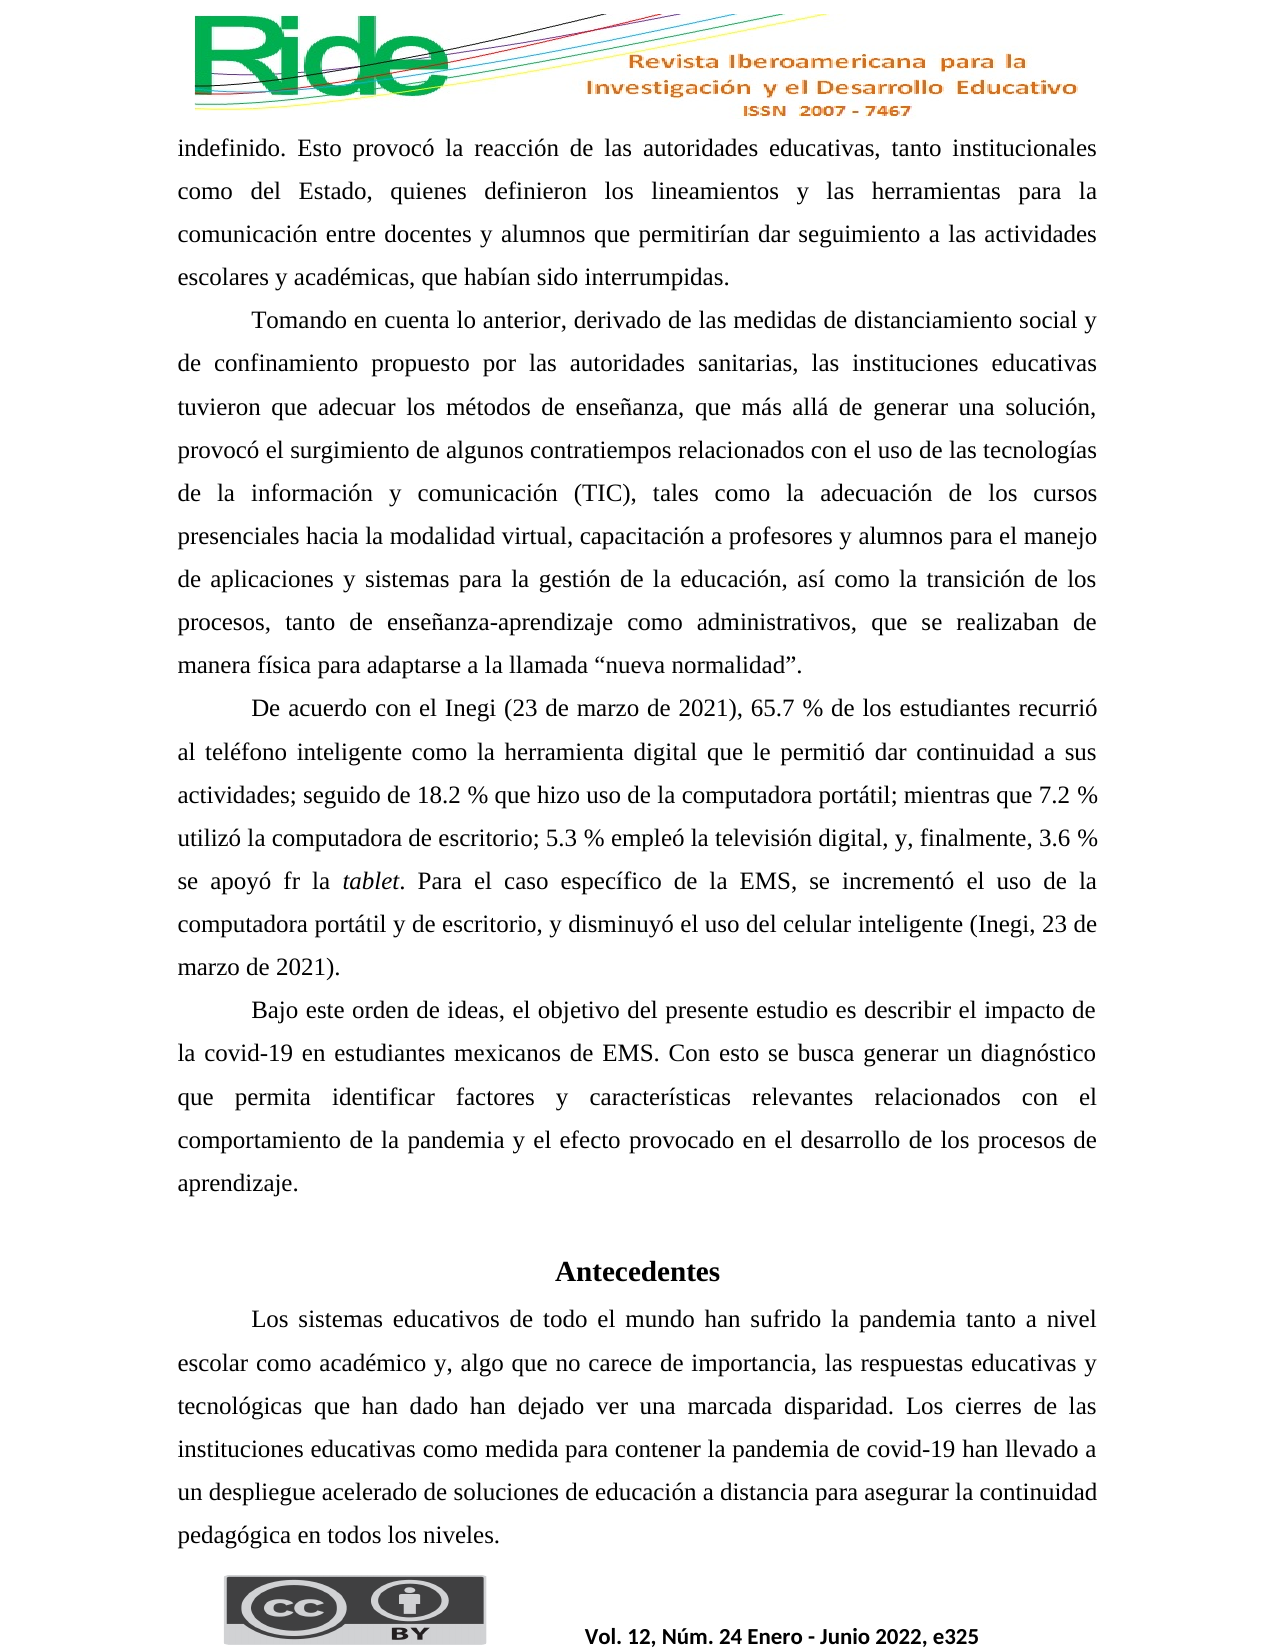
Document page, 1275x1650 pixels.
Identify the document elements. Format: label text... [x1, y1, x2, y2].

picture [223, 1575, 487, 1645]
text Tomando en cuenta lo anterior, derivado de las medidas de distanciamiento social y de confinamiento propuesto por las autoridades sanitarias, las instituciones educativas tuvieron que adecuar los métodos de enseñanza, que más allá de generar una solución, provocó el surgimiento de algunos contratiempos relacionados con el uso de las tecnologías de la información y comunicación (TIC), tales como la adecuación de los cursos presenciales hacia la modalidad virtual, capacitación a profesores y alumnos para el manejo de aplicaciones y sistemas para la gestión de la educación, así como la transición de los procesos, tanto de enseñanza-aprendizaje como administrativos, que se realizaban de manera física para adaptarse a la llamada “nueva normalidad”. [177, 305, 1098, 679]
text Los sistemas educativos de todo el mundo han sufrido la pandemia tanto a nivel escolar como académico y, algo que no carece de importancia, las respuestas educativas y tecnológicas que han dado han dejado ver una marcada disparidad. Los cierres de las instituciones educativas como medida para contener la pandemia de covid-19 han llevado a un despliegue acelerado de soluciones de educación a distancia para asegurar la continuidad pedagógica en todos los niveles. [177, 1304, 1098, 1549]
text Bajo este orden de ideas, el objetivo del presente estudio es describir el impacto de la covid-19 en estudiantes mexicanos de EMS. Con esto se busca generar un diagnóstico que permita identificar factores y características relevantes relacionados con el comportamiento de la pandemia y el efecto provocado en el desarrollo de los procesos de aprendizaje. [177, 995, 1098, 1197]
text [177, 133, 1098, 291]
text De acuerdo con el Inegi (23 de marzo de 2021), 65.7 % de los estudiantes recurrió al teléfono inteligente como la herramienta digital que le permitió dar continuidad a sus actividades; seguido de 18.2 % que hizo uso de la computadora portátil; mientras que 7.2 % utilizó la computadora de escritorio; 5.3 % empleó la televisión digital, y, finalmente, 3.6 % se apoyó fr la tablet. Para el caso específico de la EMS, se incrementó el uso de la computadora portátil y de escritorio, y disminuyó el uso del celular inteligente (Inegi, 23 de marzo de 2021). [177, 693, 1098, 981]
subtitle Antecedentes [177, 1254, 1098, 1288]
picture [194, 14, 1081, 119]
